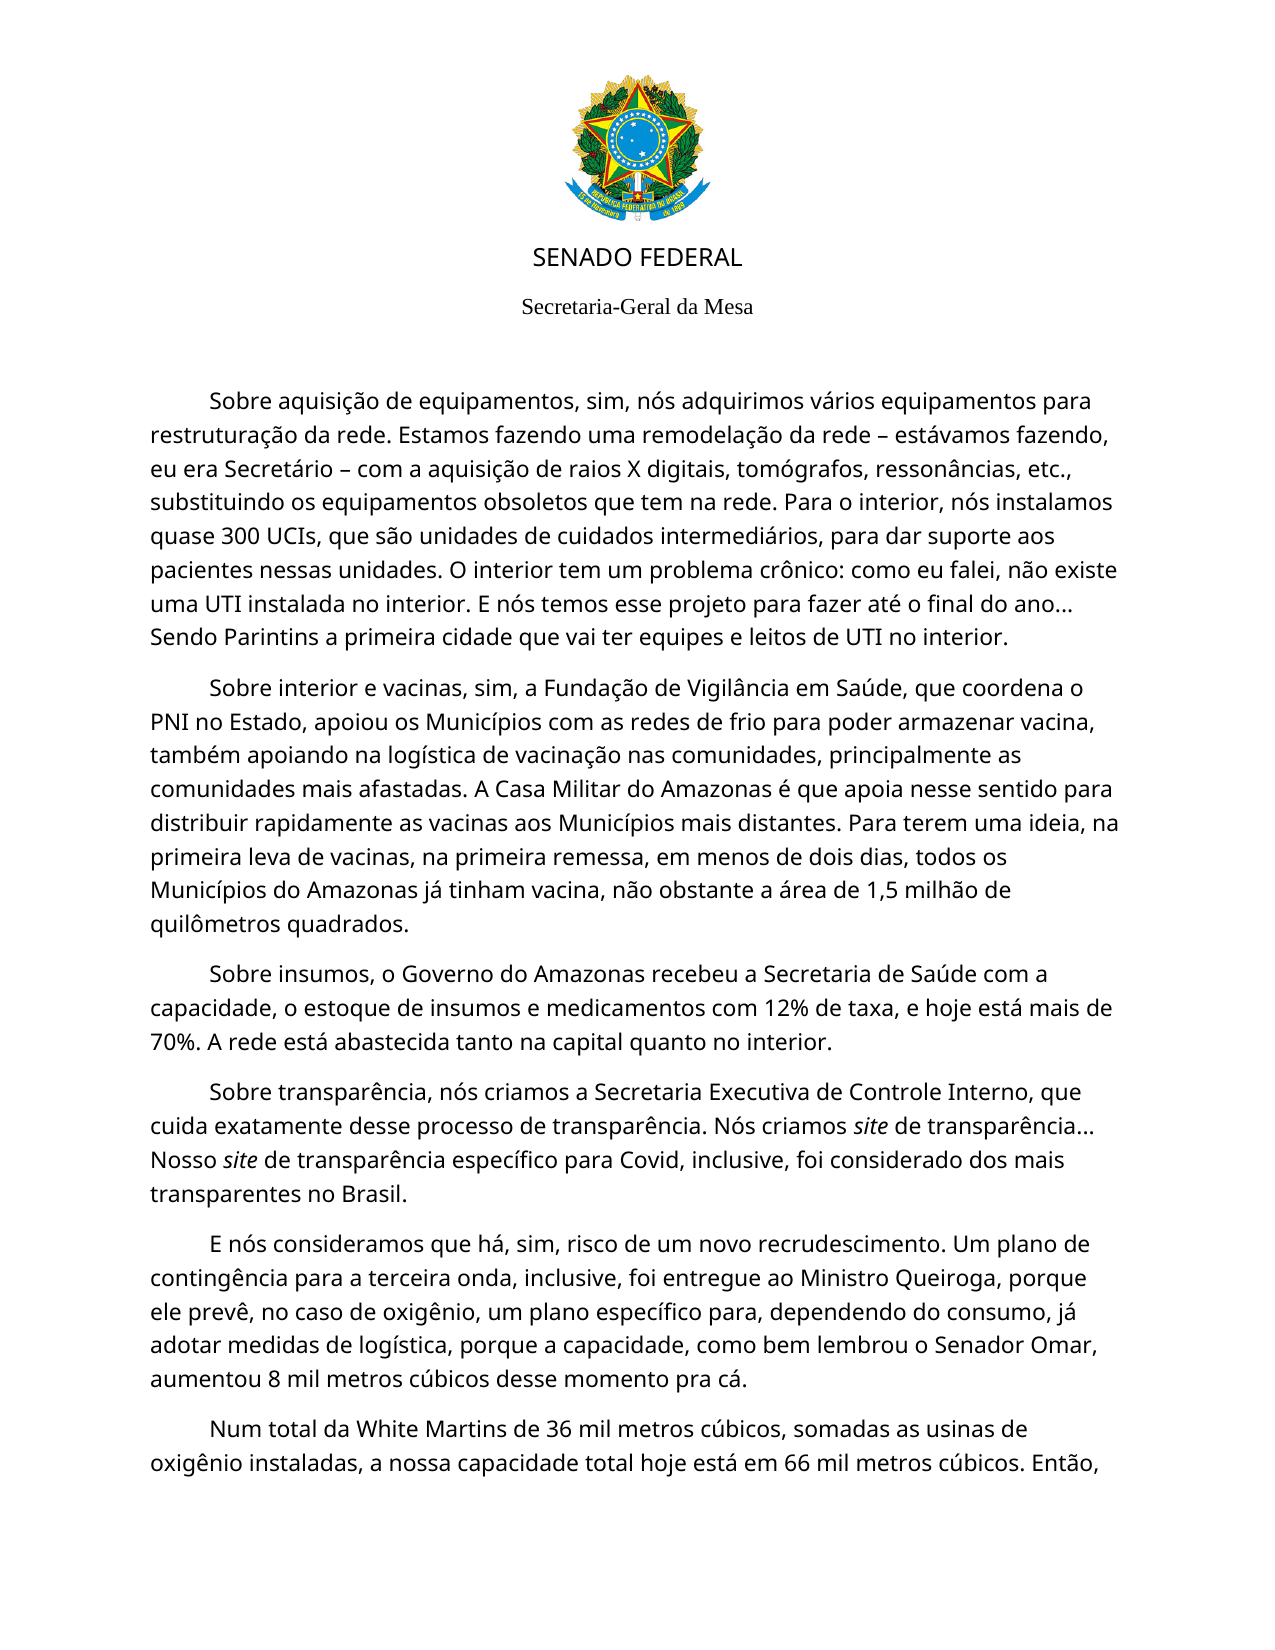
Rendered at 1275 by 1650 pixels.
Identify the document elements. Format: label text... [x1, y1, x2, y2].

text Sobre transparência, nós criamos a Secretaria Executiva de Controle Interno, que cuida exatamente desse processo de transparência. Nós criamos site de transparência... Nosso site de transparência específico para Covid, inclusive, foi considerado dos mais transparentes no Brasil. [150, 1076, 1125, 1209]
text E nós consideramos que há, sim, risco de um novo recrudescimento. Um plano de contingência para a terceira onda, inclusive, foi entregue ao Ministro Queiroga, porque ele prevê, no caso de oxigênio, um plano específico para, dependendo do consumo, já adotar medidas de logística, porque a capacidade, como bem lembrou o Senador Omar, aumentou 8 mil metros cúbicos desse momento pra cá. [150, 1228, 1125, 1394]
picture [564, 75, 711, 221]
text Sobre aquisição de equipamentos, sim, nós adquirimos vários equipamentos para restruturação da rede. Estamos fazendo uma remodelação da rede – estávamos fazendo, eu era Secretário – com a aquisição de raios X digitais, tomógrafos, ressonâncias, etc., substituindo os equipamentos obsoletos que tem na rede. Para o interior, nós instalamos quase 300 UCIs, que são unidades de cuidados intermediários, para dar suporte aos pacientes nessas unidades. O interior tem um problema crônico: como eu falei, não existe uma UTI instalada no interior. E nós temos esse projeto para fazer até o final do ano... Sendo Parintins a primeira cidade que vai ter equipes e leitos de UTI no interior. [150, 385, 1125, 652]
text Sobre insumos, o Governo do Amazonas recebeu a Secretaria de Saúde com a capacidade, o estoque de insumos e medicamentos com 12% de taxa, e hoje está mais de 70%. A rede está abastecida tanto na capital quanto no interior. [150, 958, 1125, 1057]
text Sobre interior e vacinas, sim, a Fundação de Vigilância em Saúde, que coordena o PNI no Estado, apoiou os Municípios com as redes de frio para poder armazenar vacina, também apoiando na logística de vacinação nas comunidades, principalmente as comunidades mais afastadas. A Casa Militar do Amazonas é que apoia nesse sentido para distribuir rapidamente as vacinas aos Municípios mais distantes. Para terem uma ideia, na primeira leva de vacinas, na primeira remessa, em menos de dois dias, todos os Municípios do Amazonas já tinham vacina, não obstante a área de 1,5 milhão de quilômetros quadrados. [150, 672, 1125, 939]
